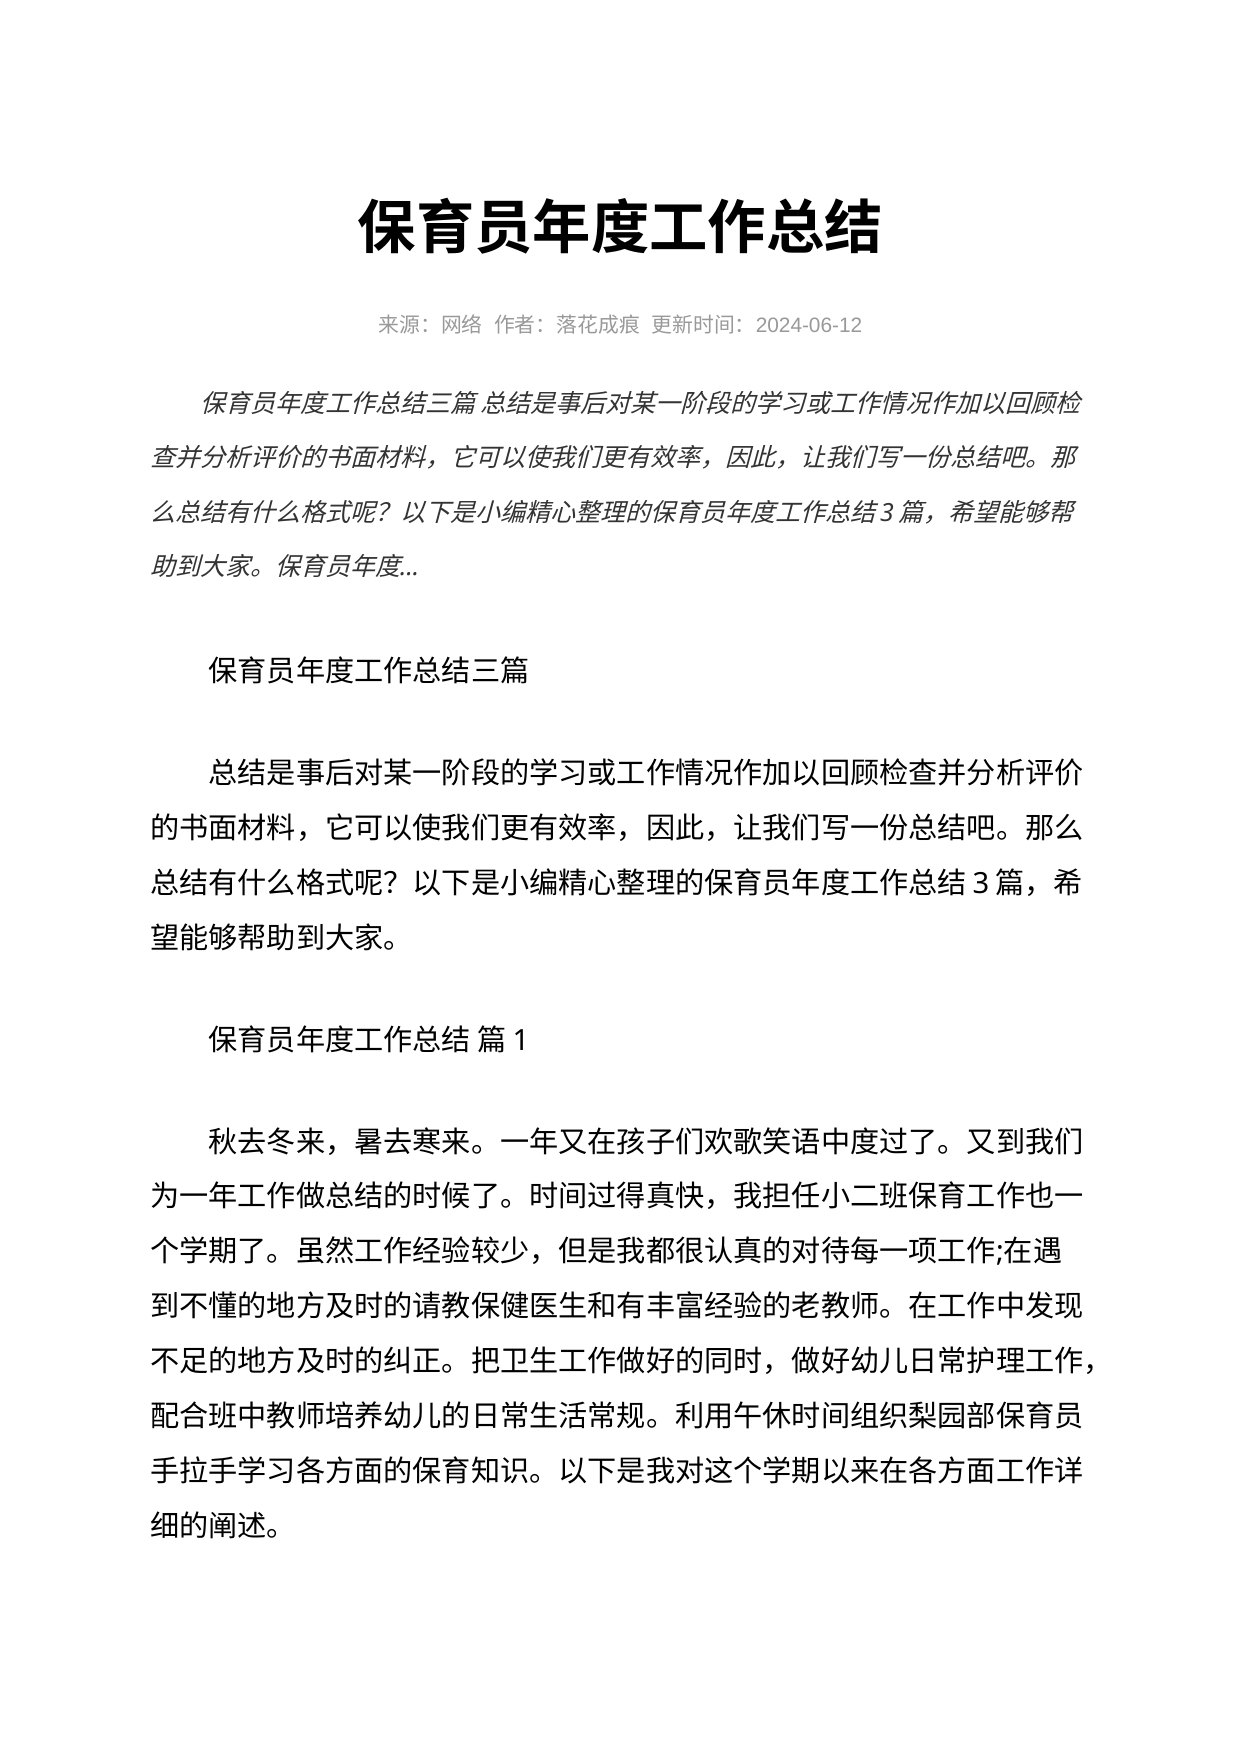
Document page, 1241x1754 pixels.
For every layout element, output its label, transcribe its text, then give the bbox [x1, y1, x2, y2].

subtitle 保育员年度工作总结 [150, 181, 1090, 266]
text 总结是事后对某一阶段的学习或工作情况作加以回顾检查并分析评价的书面材料，它可以使我们更有效率，因此，让我们写一份总结吧。那么总结有什么格式呢？以下是小编精心整理的保育员年度工作总结3篇，希望能够帮助到大家。 [150, 749, 1090, 957]
text 保育员年度工作总结三篇 总结是事后对某一阶段的学习或工作情况作加以回顾检查并分析评价的书面材料，它可以使我们更有效率，因此，让我们写一份总结吧。那么总结有什么格式呢？以下是小编精心整理的保育员年度工作总结3篇，希望能够帮助到大家。保育员年度... [150, 383, 1090, 583]
text 秋去冬来，暑去寒来。一年又在孩子们欢歌笑语中度过了。又到我们为一年工作做总结的时候了。时间过得真快，我担任小二班保育工作也一个学期了。虽然工作经验较少，但是我都很认真的对待每一项工作;在遇到不懂的地方及时的请教保健医生和有丰富经验的老教师。在工作中发现不足的地方及时的纠正。把卫生工作做好的同时，做好幼儿日常护理工作，配合班中教师培养幼儿的日常生活常规。利用午休时间组织梨园部保育员手拉手学习各方面的保育知识。以下是我对这个学期以来在各方面工作详细的阐述。 [150, 1118, 1090, 1545]
text 保育员年度工作总结三篇 [150, 648, 1090, 690]
text 保育员年度工作总结 篇1 [150, 1016, 1090, 1058]
text 来源：网络 作者：落花成痕 更新时间：2024-06-12 [150, 313, 1090, 337]
